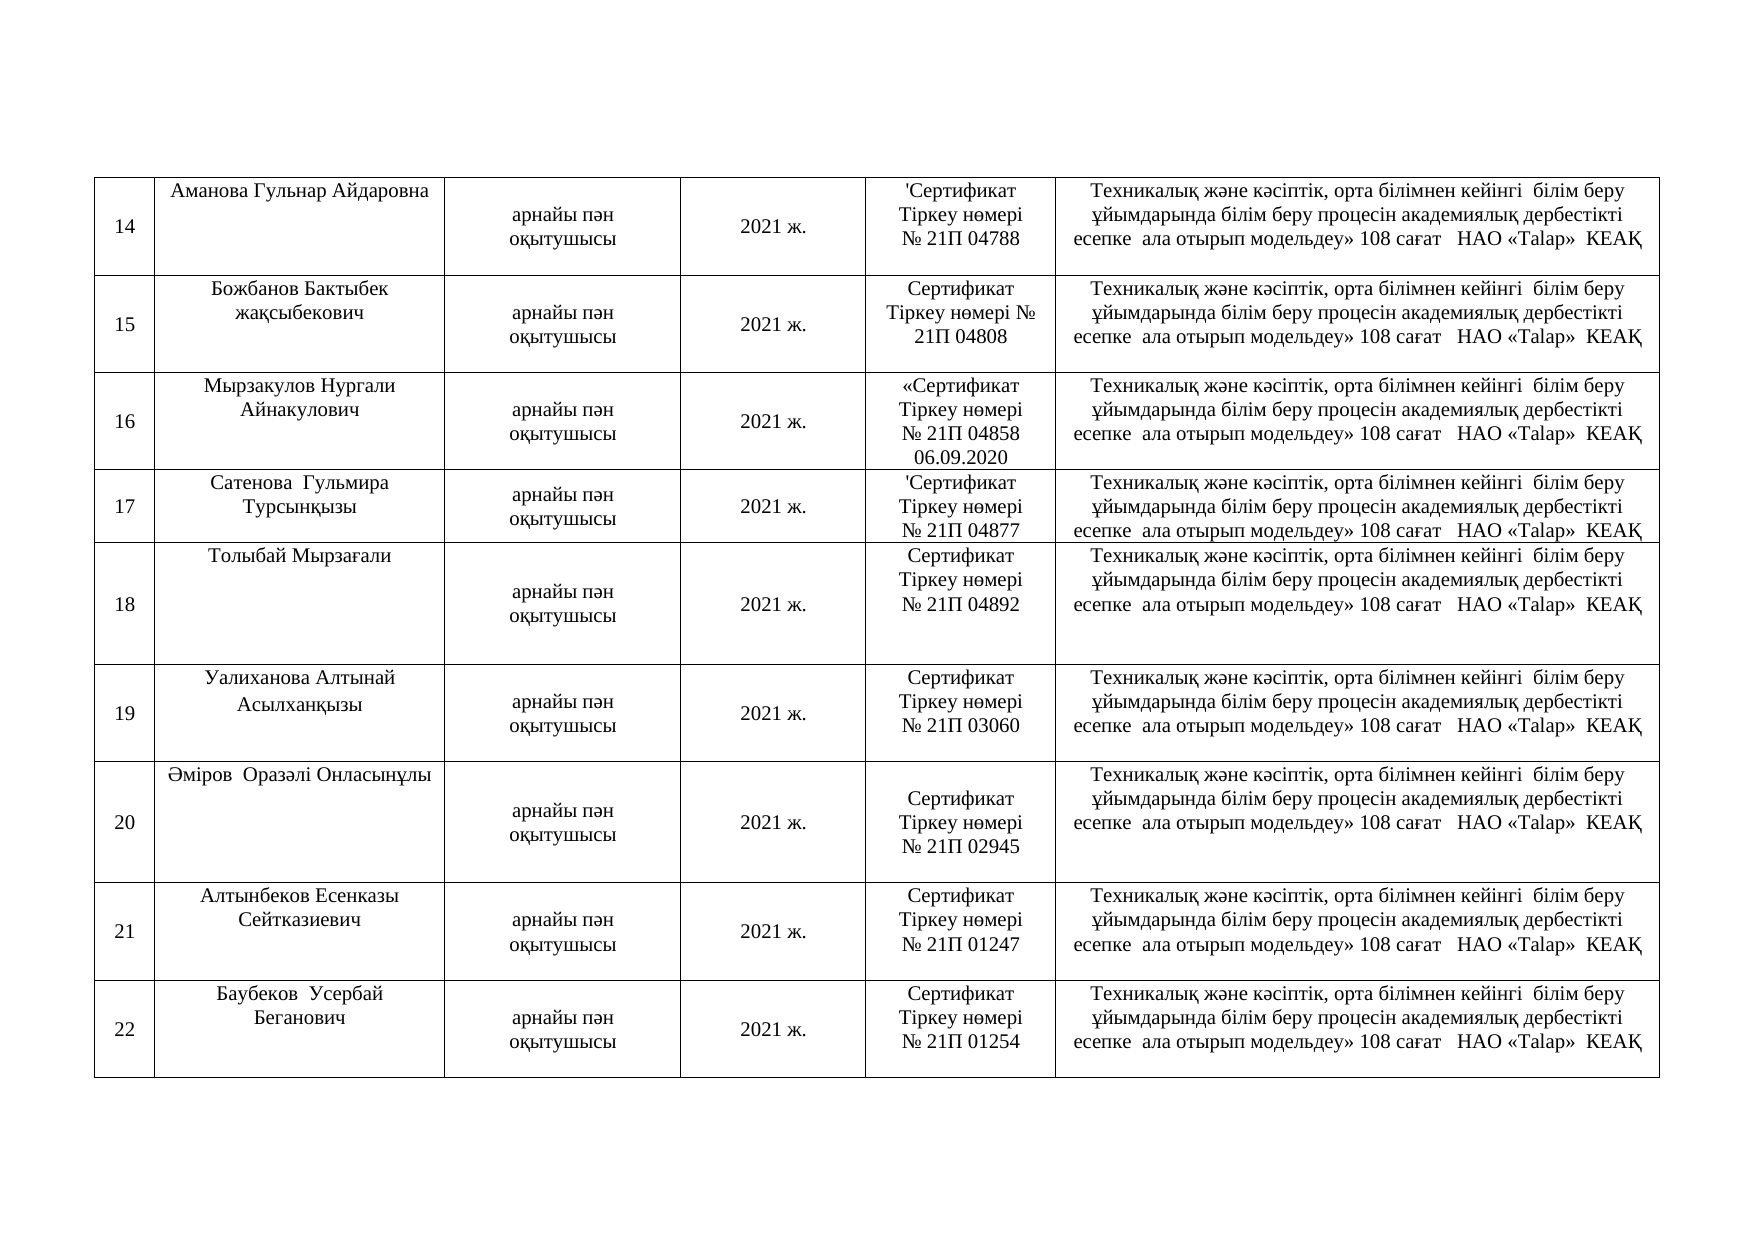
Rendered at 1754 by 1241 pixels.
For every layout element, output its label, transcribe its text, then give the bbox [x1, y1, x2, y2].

table_cell 2021 ж. [681, 981, 865, 1077]
table_cell арнайы пән оқытушысы [445, 543, 680, 664]
table_cell Сертификат Тіркеу нөмері № 21П 02945 [866, 762, 1055, 882]
table_cell 21 [95, 883, 154, 979]
table_cell 17 [95, 470, 154, 542]
table_cell Божбанов Бактыбек жақсыбекович [155, 276, 444, 372]
table_cell 14 [95, 178, 154, 274]
table_cell Алтынбеков Есенказы Сейтказиевич [155, 883, 444, 979]
table_cell 15 [95, 276, 154, 372]
table_cell Сертификат Тіркеу нөмері № 21П 04808 [866, 276, 1055, 372]
table_cell Сертификат Тіркеу нөмері № 21П 03060 [866, 665, 1055, 761]
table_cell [1056, 981, 1659, 1077]
table_cell 'Сертификат Тіркеу нөмері № 21П 04788 [866, 178, 1055, 274]
table_cell 22 [95, 981, 154, 1077]
table_cell «Сертификат Тіркеу нөмері № 21П 04858 06.09.2020 [866, 373, 1055, 469]
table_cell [445, 178, 680, 274]
table_cell арнайы пән оқытушысы [445, 883, 680, 979]
table_cell арнайы пән оқытушысы [445, 470, 680, 542]
table_cell 19 [95, 665, 154, 761]
table_cell Сертификат Тіркеу нөмері № 21П 01247 [866, 883, 1055, 979]
table_cell Аманова Гульнар Айдаровна [155, 178, 444, 274]
table_cell Толыбай Мырзағали [155, 543, 444, 664]
table_cell 2021 ж. [681, 665, 865, 761]
table_cell 20 [95, 762, 154, 882]
table_cell 2021 ж. [681, 276, 865, 372]
table_cell Сертификат Тіркеу нөмері № 21П 04892 [866, 543, 1055, 664]
table_cell Сатенова Гульмира Турсынқызы [155, 470, 444, 542]
table_cell Мырзакулов Нургали Айнакулович [155, 373, 444, 469]
table_cell 2021 ж. [681, 373, 865, 469]
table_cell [1056, 178, 1659, 274]
table_cell 2021 ж. [681, 178, 865, 274]
table_cell Сертификат Тіркеу нөмері № 21П 01254 [866, 981, 1055, 1077]
table_cell Баубеков Усербай Беганович [155, 981, 444, 1077]
table_cell Уалиханова Алтынай Асылханқызы [155, 665, 444, 761]
table_cell арнайы пән оқытушысы [445, 276, 680, 372]
table_cell арнайы пән оқытушысы [445, 665, 680, 761]
table_cell 16 [95, 373, 154, 469]
table_cell Әміров Оразәлі Онласынұлы [155, 762, 444, 882]
table_cell арнайы пән оқытушысы [445, 373, 680, 469]
table_cell 2021 ж. [681, 762, 865, 882]
table_cell арнайы пән оқытушысы [445, 762, 680, 882]
table_cell 'Сертификат Тіркеу нөмері № 21П 04877 [866, 470, 1055, 542]
table_cell 18 [95, 543, 154, 664]
table_cell 2021 ж. [681, 883, 865, 979]
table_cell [445, 981, 680, 1077]
table_cell 2021 ж. [681, 470, 865, 542]
table_cell 2021 ж. [681, 543, 865, 664]
